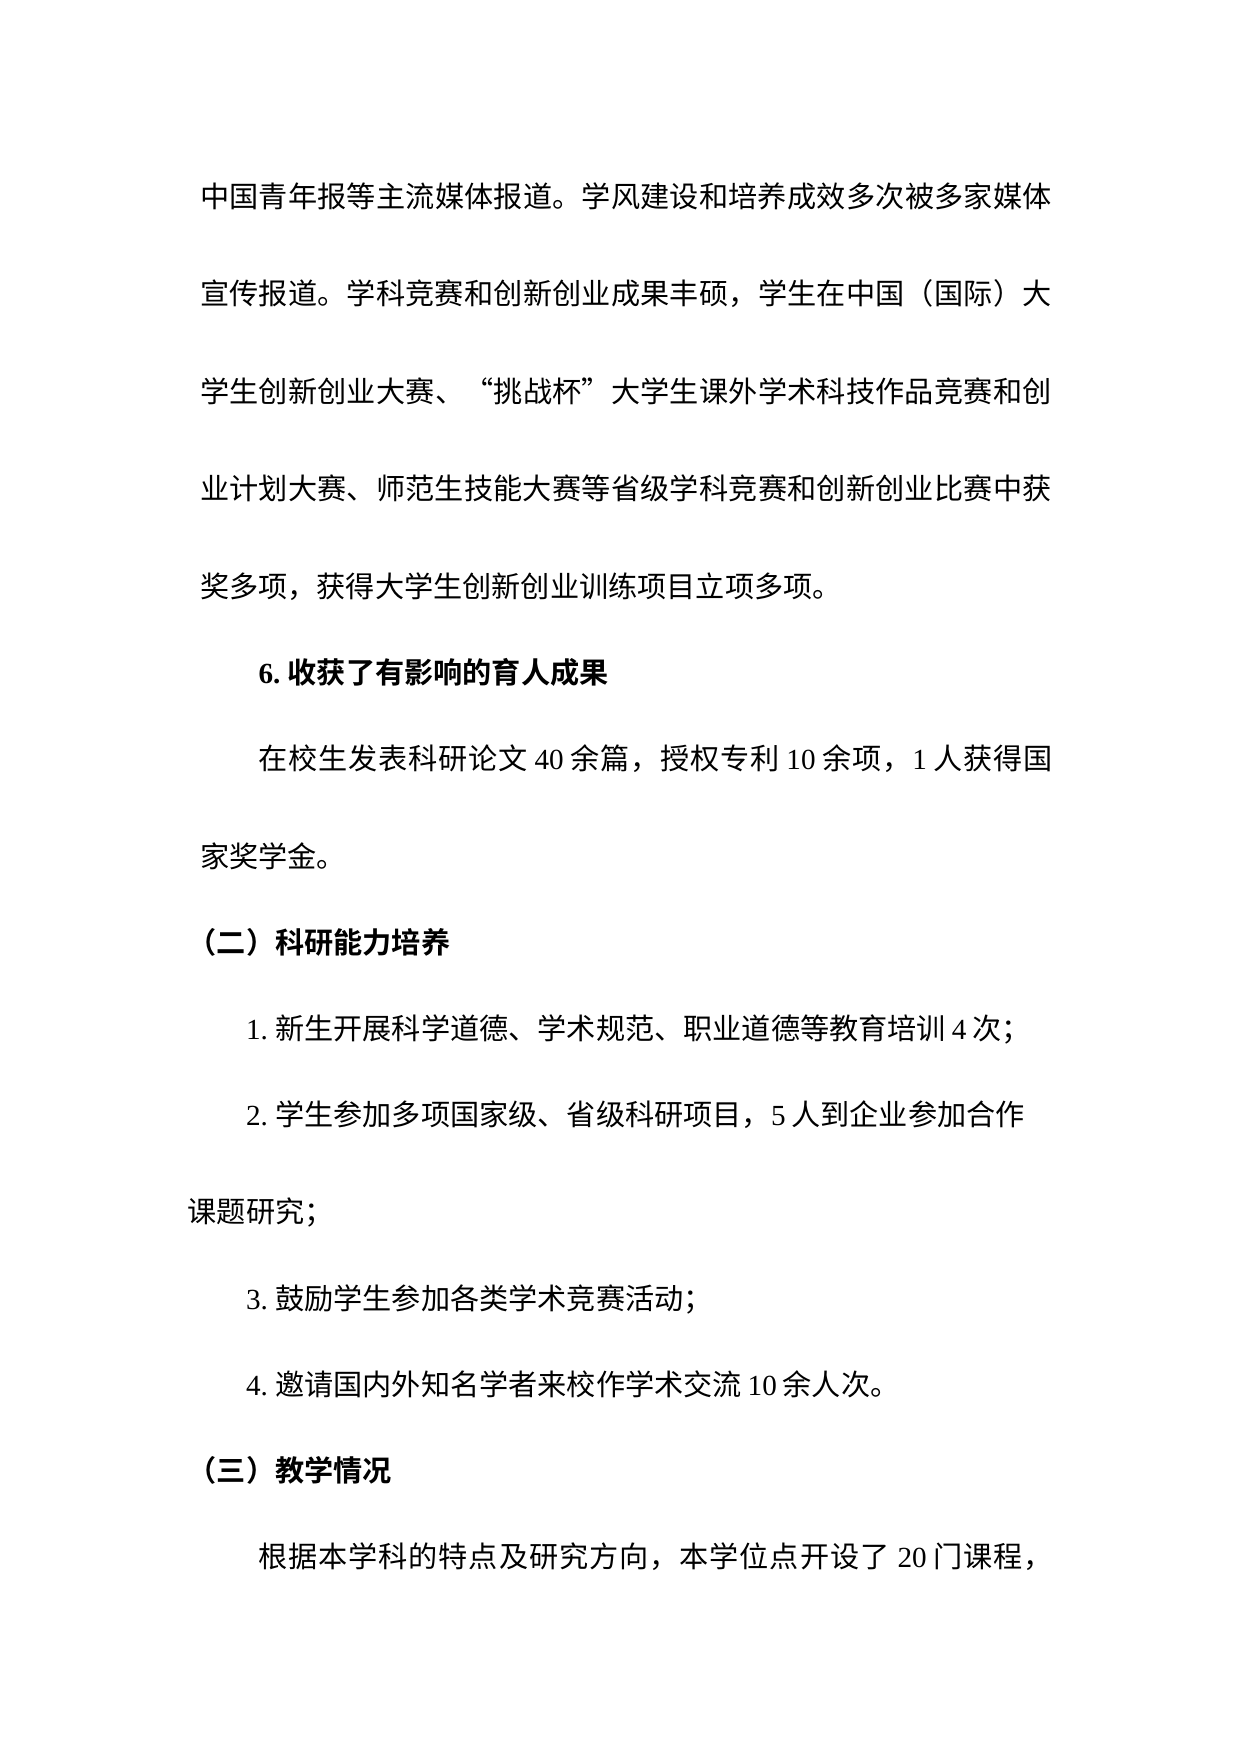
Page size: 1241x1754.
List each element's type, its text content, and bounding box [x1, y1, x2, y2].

text （三）教学情况 [187, 1436, 1053, 1501]
text 在校生发表科研论文40余篇，授权专利10余项，1人获得国家奖学金。 [200, 724, 1053, 887]
text 4. 邀请国内外知名学者来校作学术交流10余人次。 [187, 1350, 1053, 1415]
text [200, 1522, 1053, 1587]
text 6. 收获了有影响的育人成果 [200, 638, 1053, 703]
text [200, 162, 1053, 617]
text 2. 学生参加多项国家级、省级科研项目，5人到企业参加合作课题研究； [187, 1080, 1053, 1243]
text 3. 鼓励学生参加各类学术竞赛活动； [187, 1264, 1053, 1329]
text （二）科研能力培养 [187, 908, 1053, 973]
text 1. 新生开展科学道德、学术规范、职业道德等教育培训4次； [187, 994, 1053, 1059]
